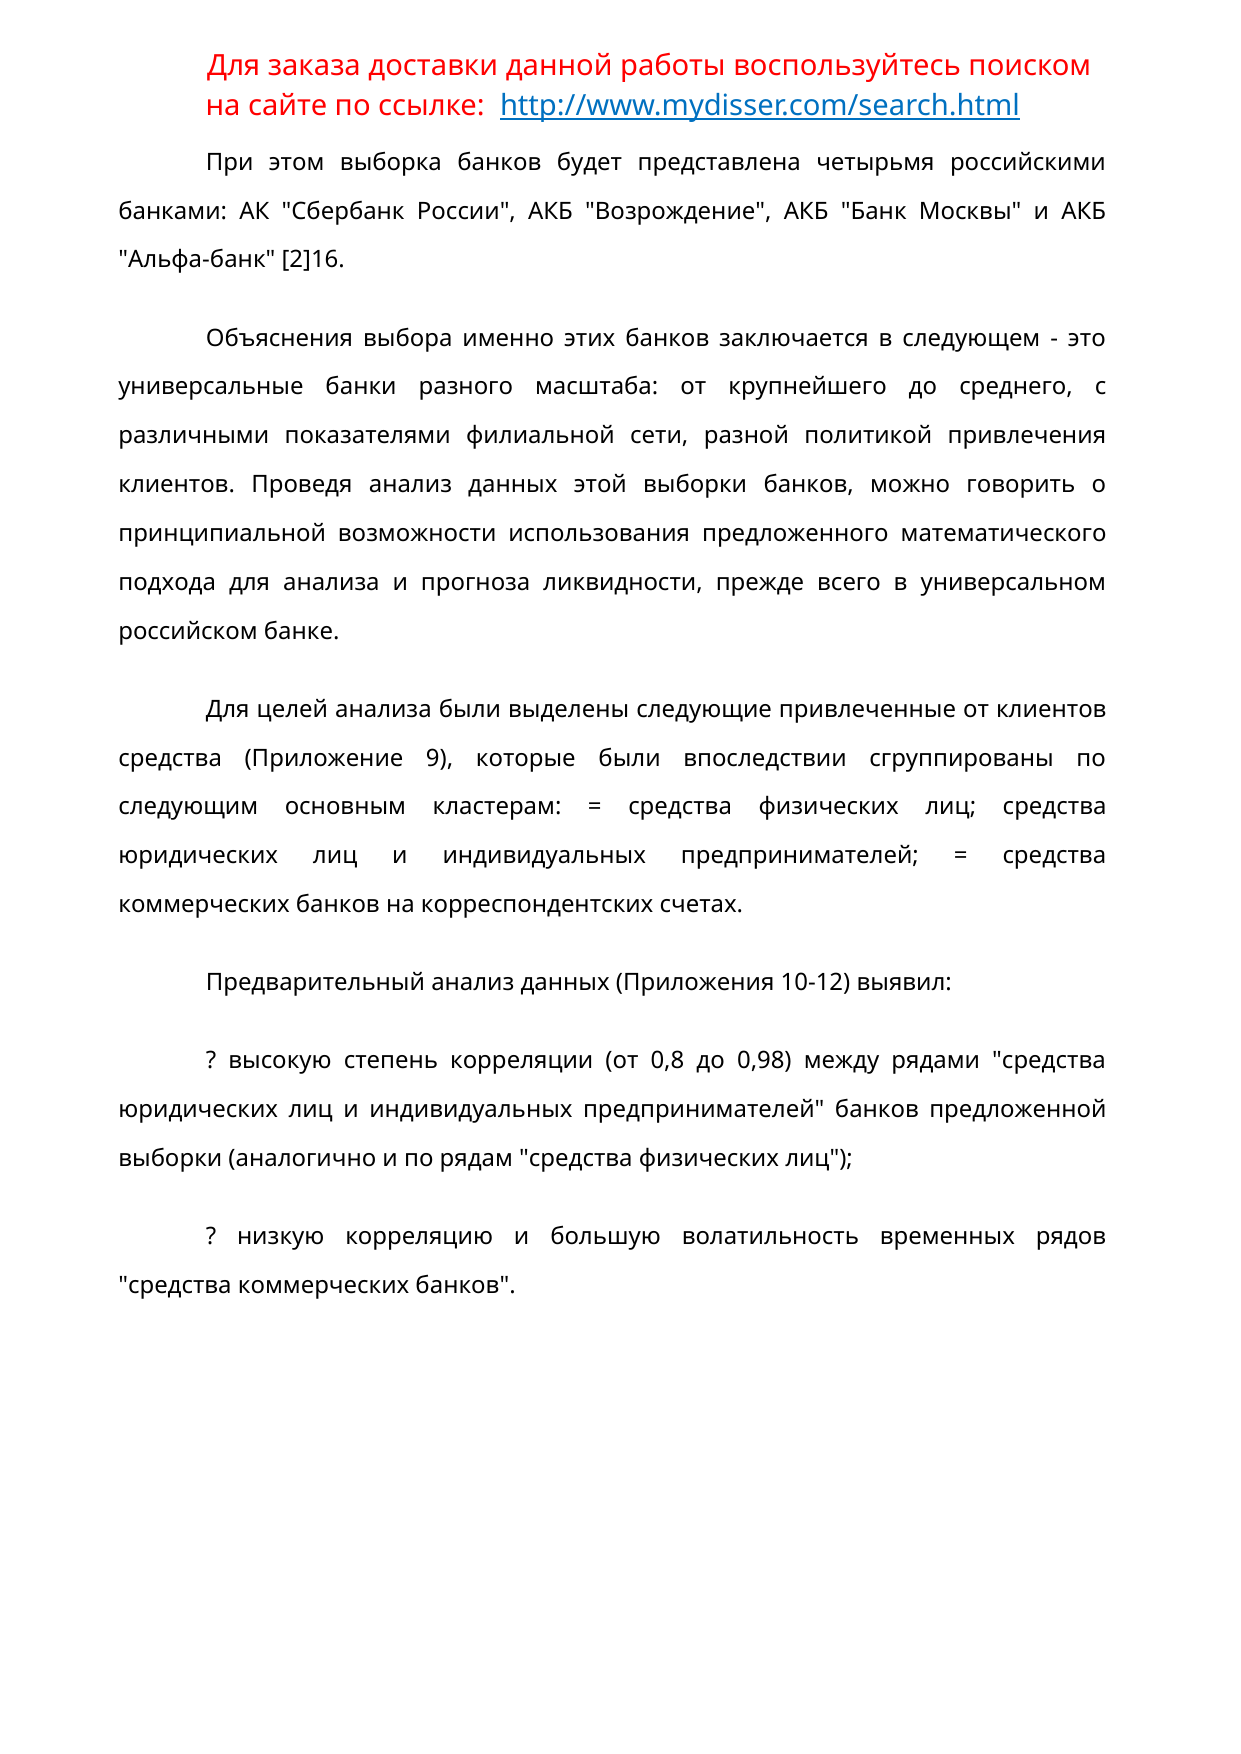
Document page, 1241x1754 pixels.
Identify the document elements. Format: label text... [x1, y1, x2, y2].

text Предварительный анализ данных (Приложения 10-12) выявил: [118, 965, 1107, 997]
text Для целей анализа были выделены следующие привлеченные от клиентов средства (Приложение 9), которые были впоследствии сгруппированы по следующим основным кластерам: = средства физических лиц; средства юридических лиц и индивидуальных предпринимателей; = средства коммерческих банков на корреспондентских счетах. [118, 691, 1107, 919]
text Объяснения выбора именно этих банков заключается в следующем - это универсальные банки разного масштаба: от крупнейшего до среднего, с различными показателями филиальной сети, разной политикой привлечения клиентов. Проведя анализ данных этой выборки банков, можно говорить о принципиальной возможности использования предложенного математического подхода для анализа и прогноза ликвидности, прежде всего в универсальном российском банке. [118, 320, 1107, 646]
text ? низкую корреляцию и большую волатильность временных рядов "средства коммерческих банков". [118, 1219, 1107, 1300]
text При этом выборка банков будет представлена четырьмя российскими банками: АК "Сбербанк России", АКБ "Возрождение", АКБ "Банк Москвы" и АКБ "Альфа-банк" [2]16. [118, 144, 1107, 275]
text ? высокую степень корреляции (от 0,8 до 0,98) между рядами "средства юридических лиц и индивидуальных предпринимателей" банков предложенной выборки (аналогично и по рядам "средства физических лиц"); [118, 1043, 1107, 1173]
